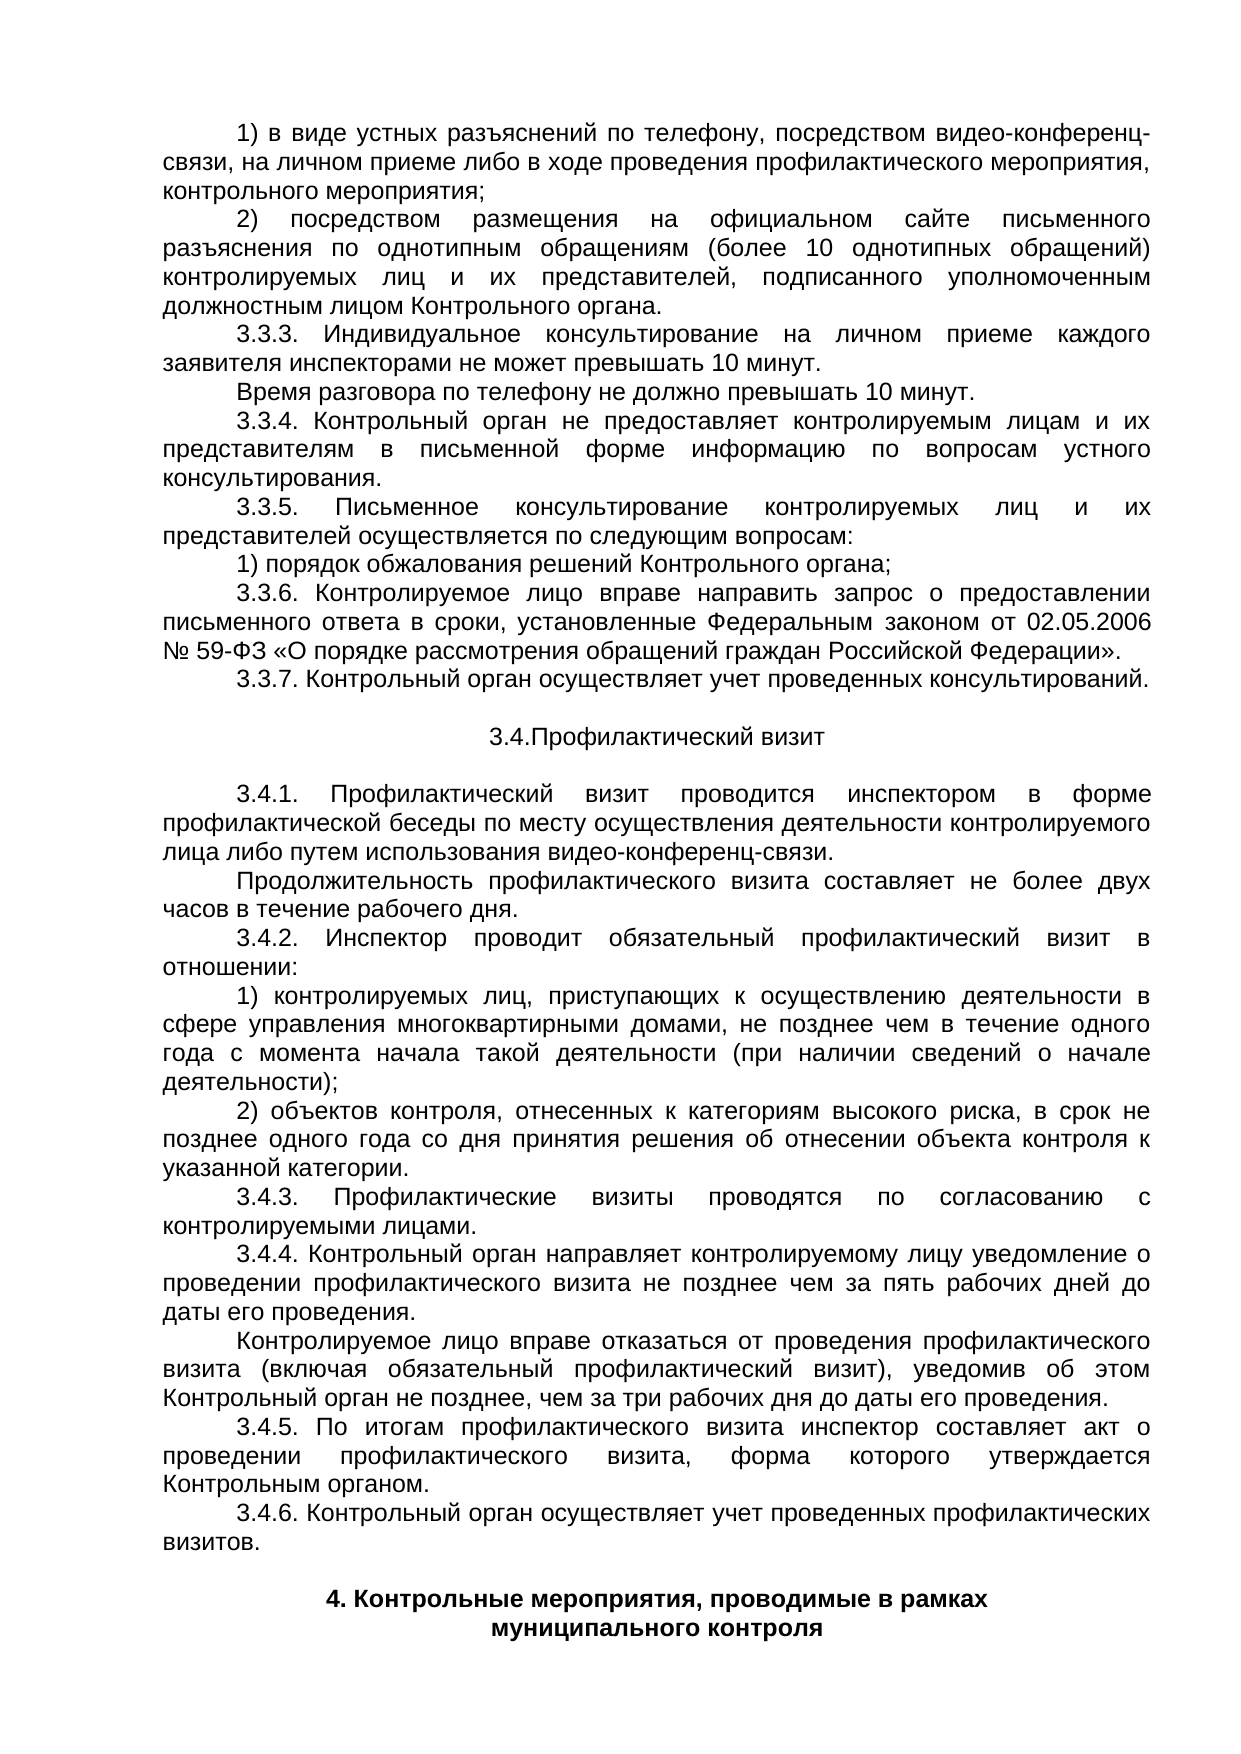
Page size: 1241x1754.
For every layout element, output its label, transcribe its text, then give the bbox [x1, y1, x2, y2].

text Контролируемое лицо вправе отказаться от проведения профилактического визита (включая обязательный профилактический визит), уведомив об этом Контрольный орган не позднее, чем за три рабочих дня до даты его проведения. [162, 1326, 1152, 1412]
text 3.4.2. Инспектор проводит обязательный профилактический визит в отношении: [162, 923, 1152, 981]
text Время разговора по телефону не должно превышать 10 минут. [162, 377, 1152, 406]
text 1) порядок обжалования решений Контрольного органа; [162, 549, 1152, 578]
text 3.4.3. Профилактические визиты проводятся по согласованию с контролируемыми лицами. [162, 1182, 1152, 1239]
text 3.4.1. Профилактический визит проводится инспектором в форме профилактической беседы по месту осуществления деятельности контролируемого лица либо путем использования видео-конференц-связи. [162, 779, 1152, 866]
text 1) в виде устных разъяснений по телефону, посредством видео-конференц-связи, на личном приеме либо в ходе проведения профилактического мероприятия, контрольного мероприятия; [162, 118, 1152, 204]
text 3.3.4. Контрольный орган не предоставляет контролируемым лицам и их представителям в письменной форме информацию по вопросам устного консультирования. [162, 406, 1152, 492]
text Продолжительность профилактического визита составляет не более двух часов в течение рабочего дня. [162, 866, 1152, 923]
text 2) посредством размещения на официальном сайте письменного разъяснения по однотипным обращениям (более 10 однотипных обращений) контролируемых лиц и их представителей, подписанного уполномоченным должностным лицом Контрольного органа. [162, 204, 1152, 319]
text 1) контролируемых лиц, приступающих к осуществлению деятельности в сфере управления многоквартирными домами, не позднее чем в течение одного года с момента начала такой деятельности (при наличии сведений о начале деятельности); [162, 981, 1152, 1096]
text 3.3.7. Контрольный орган осуществляет учет проведенных консультирований. [162, 664, 1152, 693]
list 4. Контрольные мероприятия, проводимые в рамках [162, 1584, 1152, 1613]
text 3.4.6. Контрольный орган осуществляет учет проведенных профилактических визитов. [162, 1498, 1152, 1556]
text 3.4.4. Контрольный орган направляет контролируемому лицу уведомление о проведении профилактического визита не позднее чем за пять рабочих дней до даты его проведения. [162, 1239, 1152, 1326]
text 2) объектов контроля, отнесенных к категориям высокого риска, в срок не позднее одного года со дня принятия решения об отнесении объекта контроля к указанной категории. [162, 1096, 1152, 1182]
list муниципального контроля [162, 1613, 1152, 1642]
text 3.4.5. По итогам профилактического визита инспектор составляет акт о проведении профилактического визита, форма которого утверждается Контрольным органом. [162, 1412, 1152, 1498]
text 3.3.5. Письменное консультирование контролируемых лиц и их представителей осуществляется по следующим вопросам: [162, 492, 1152, 549]
text 3.4.Профилактический визит [162, 722, 1152, 751]
text 3.3.6. Контролируемое лицо вправе направить запрос о предоставлении письменного ответа в сроки, установленные Федеральным законом от 02.05.2006 № 59-ФЗ «О порядке рассмотрения обращений граждан Российской Федерации». [162, 578, 1152, 664]
text 3.3.3. Индивидуальное консультирование на личном приеме каждого заявителя инспекторами не может превышать 10 минут. [162, 319, 1152, 377]
